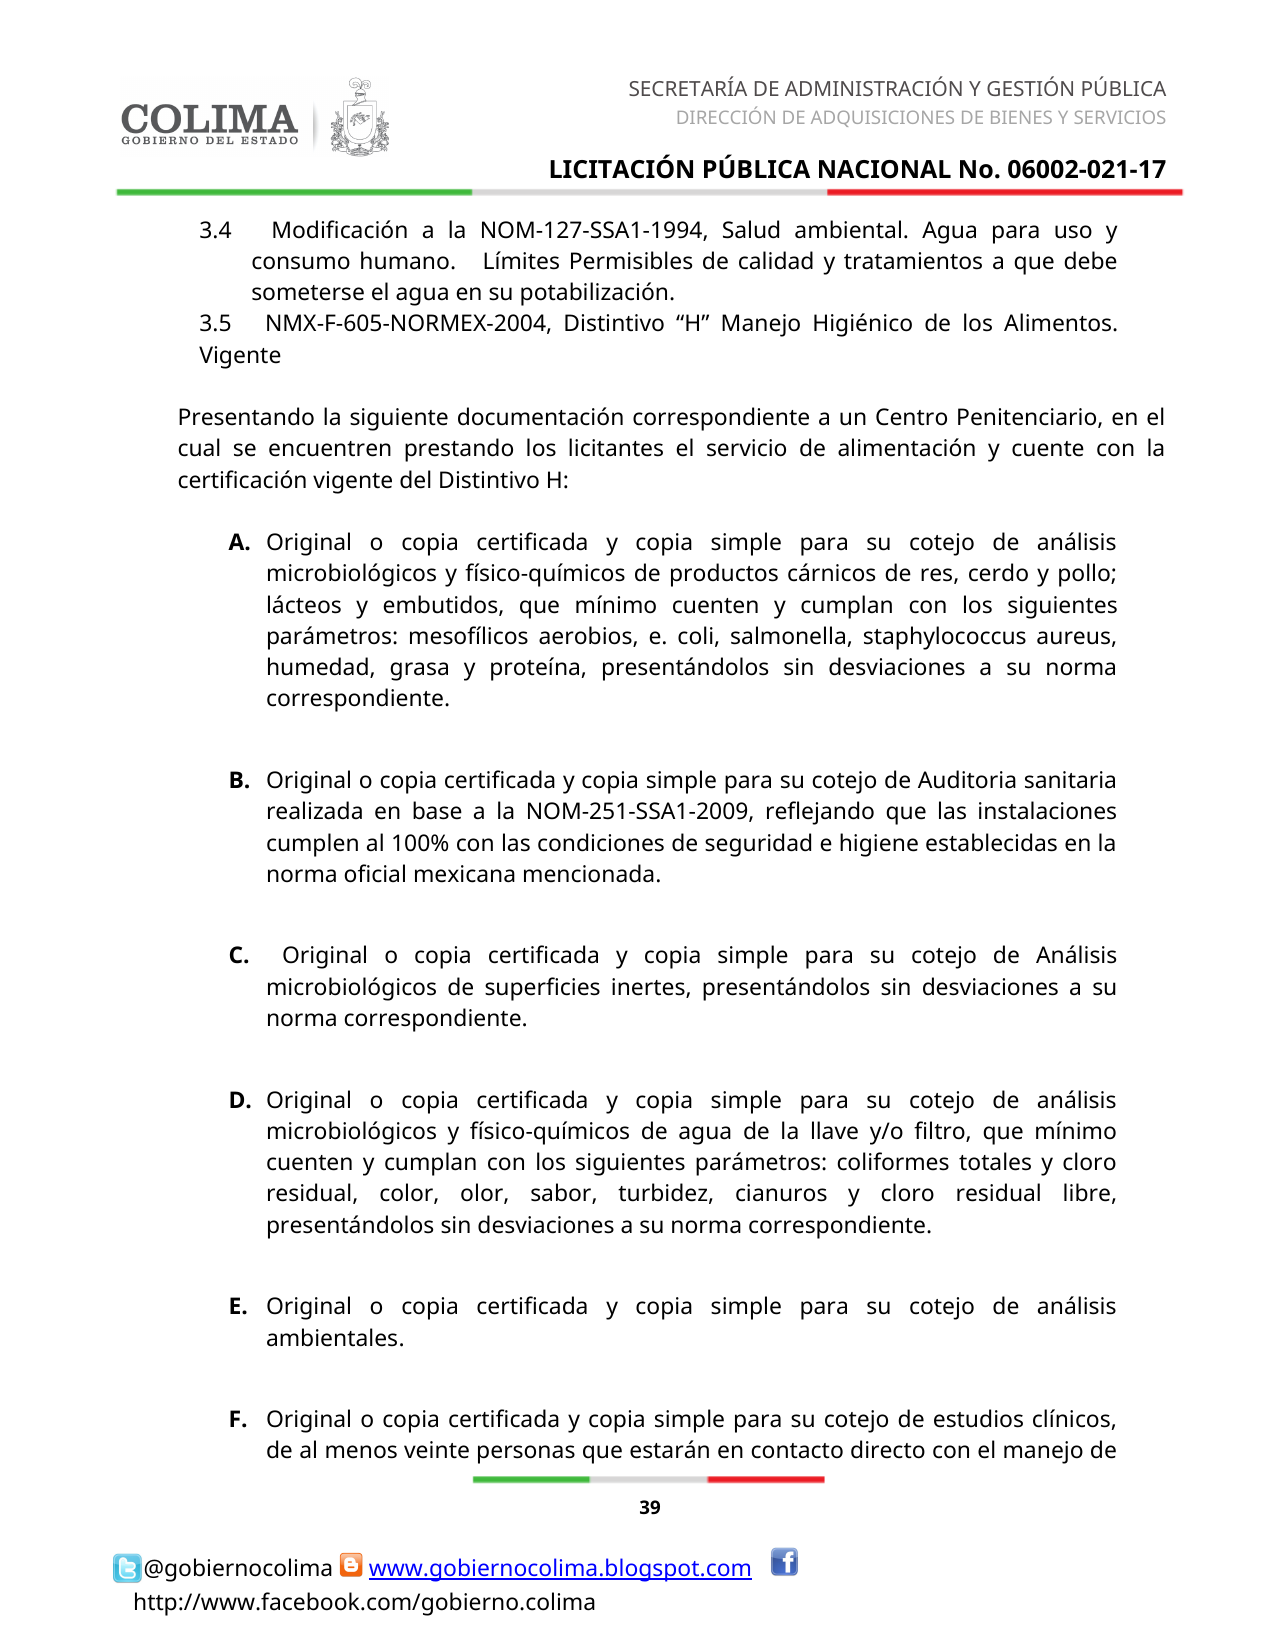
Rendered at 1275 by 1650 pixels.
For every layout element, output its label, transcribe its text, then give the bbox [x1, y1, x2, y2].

picture [770, 1547, 799, 1577]
list Original o copia certificada y copia simple para su cotejo de análisis microbiológicos y físico-químicos de productos cárnicos de res, cerdo y pollo; lácteos y embutidos, que mínimo cuenten y cumplan con los siguientes parámetros: mesofílicos aerobios, e. coli, salmonella, staphylococcus aureus, humedad, grasa y proteína, presentándolos sin desviaciones a su norma correspondiente. [228, 526, 1118, 713]
picture [120, 76, 389, 157]
list Original o copia certificada y copia simple para su cotejo de Auditoria sanitaria realizada en base a la NOM-251-SSA1-2009, reflejando que las instalaciones cumplen al 100% con las condiciones de seguridad e higiene establecidas en la norma oficial mexicana mencionada. [228, 764, 1118, 889]
picture [111, 183, 1189, 204]
picture [472, 1466, 828, 1490]
list Presentando la siguiente documentación correspondiente a un Centro Penitenciario, en el cual se encuentren prestando los licitantes el servicio de alimentación y cuente con la certificación vigente del Distintivo H: [177, 401, 1167, 495]
picture [339, 1552, 363, 1577]
list Original o copia certificada y copia simple para su cotejo de análisis microbiológicos y físico-químicos de agua de la llave y/o filtro, que mínimo cuenten y cumplan con los siguientes parámetros: coliformes totales y cloro residual, color, olor, sabor, turbidez, cianuros y cloro residual libre, presentándolos sin desviaciones a su norma correspondiente. [228, 1083, 1118, 1240]
text 3.4 Modificación a la NOM-127-SSA1-1994, Salud ambiental. Agua para uso y consumo humano. Límites Permisibles de calidad y tratamientos a que debe someterse el agua en su potabilización. [199, 213, 1119, 307]
picture [112, 1553, 143, 1584]
list Original o copia certificada y copia simple para su cotejo de análisis ambientales. [228, 1290, 1118, 1353]
list Original o copia certificada y copia simple para su cotejo de Análisis microbiológicos de superficies inertes, presentándolos sin desviaciones a su norma correspondiente. [228, 939, 1118, 1033]
text 3.5 NMX-F-605-NORMEX-2004, Distintivo “H” Manejo Higiénico de los Alimentos. Vigente [199, 307, 1119, 370]
